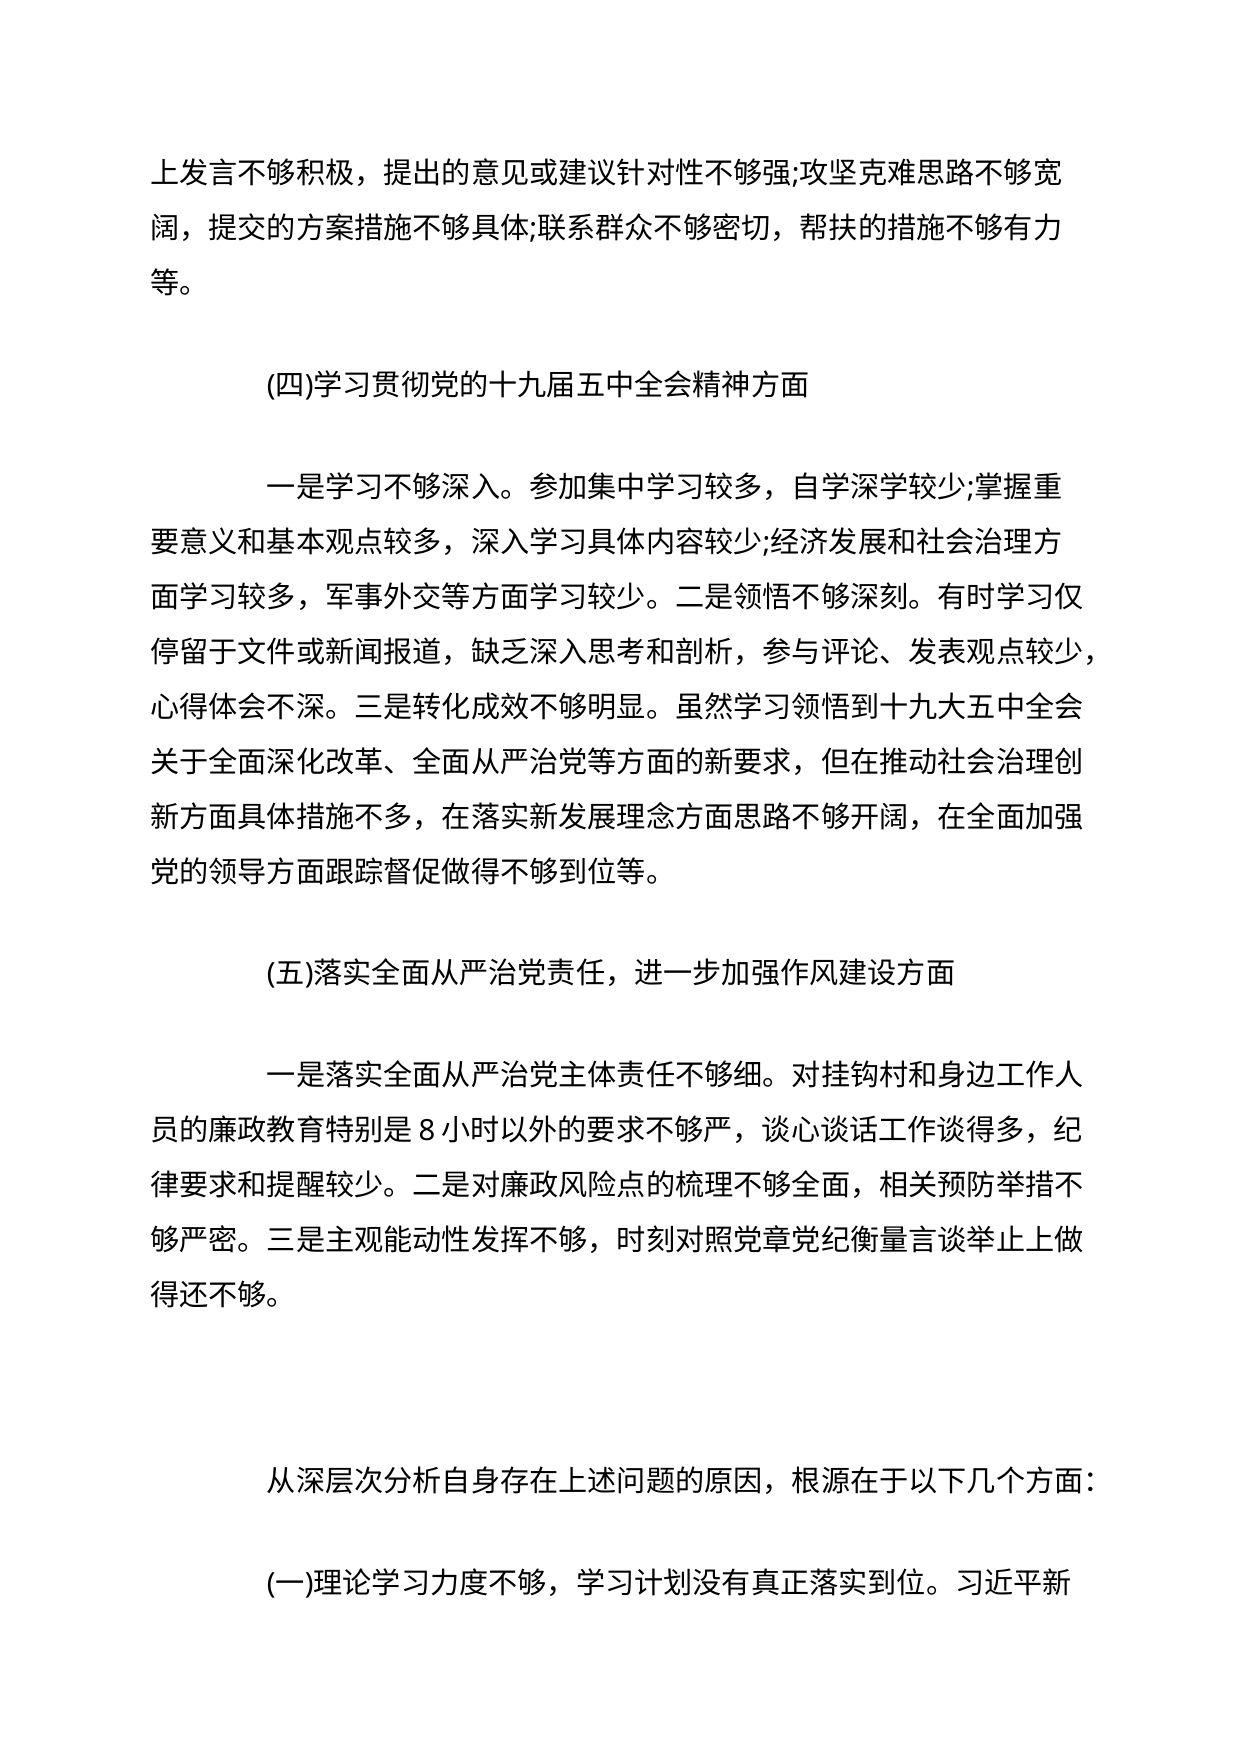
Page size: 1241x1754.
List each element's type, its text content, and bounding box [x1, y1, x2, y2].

text (五)落实全面从严治党责任，进一步加强作风建设方面 [150, 950, 1090, 992]
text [150, 1559, 1090, 1602]
text 从深层次分析自身存在上述问题的原因，根源在于以下几个方面： [150, 1458, 1090, 1500]
text (四)学习贯彻党的十九届五中全会精神方面 [150, 362, 1090, 404]
text 一是落实全面从严治党主体责任不够细。对挂钩村和身边工作人员的廉政教育特别是8小时以外的要求不够严，谈心谈话工作谈得多，纪律要求和提醒较少。二是对廉政风险点的梳理不够全面，相关预防举措不够严密。三是主观能动性发挥不够，时刻对照党章党纪衡量言谈举止上做得还不够。 [150, 1052, 1090, 1314]
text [150, 150, 1090, 302]
text 一是学习不够深入。参加集中学习较多，自学深学较少;掌握重要意义和基本观点较多，深入学习具体内容较少;经济发展和社会治理方面学习较多，军事外交等方面学习较少。二是领悟不够深刻。有时学习仅停留于文件或新闻报道，缺乏深入思考和剖析，参与评论、发表观点较少，心得体会不深。三是转化成效不够明显。虽然学习领悟到十九大五中全会关于全面深化改革、全面从严治党等方面的新要求，但在推动社会治理创新方面具体措施不多，在落实新发展理念方面思路不够开阔，在全面加强党的领导方面跟踪督促做得不够到位等。 [150, 464, 1090, 891]
